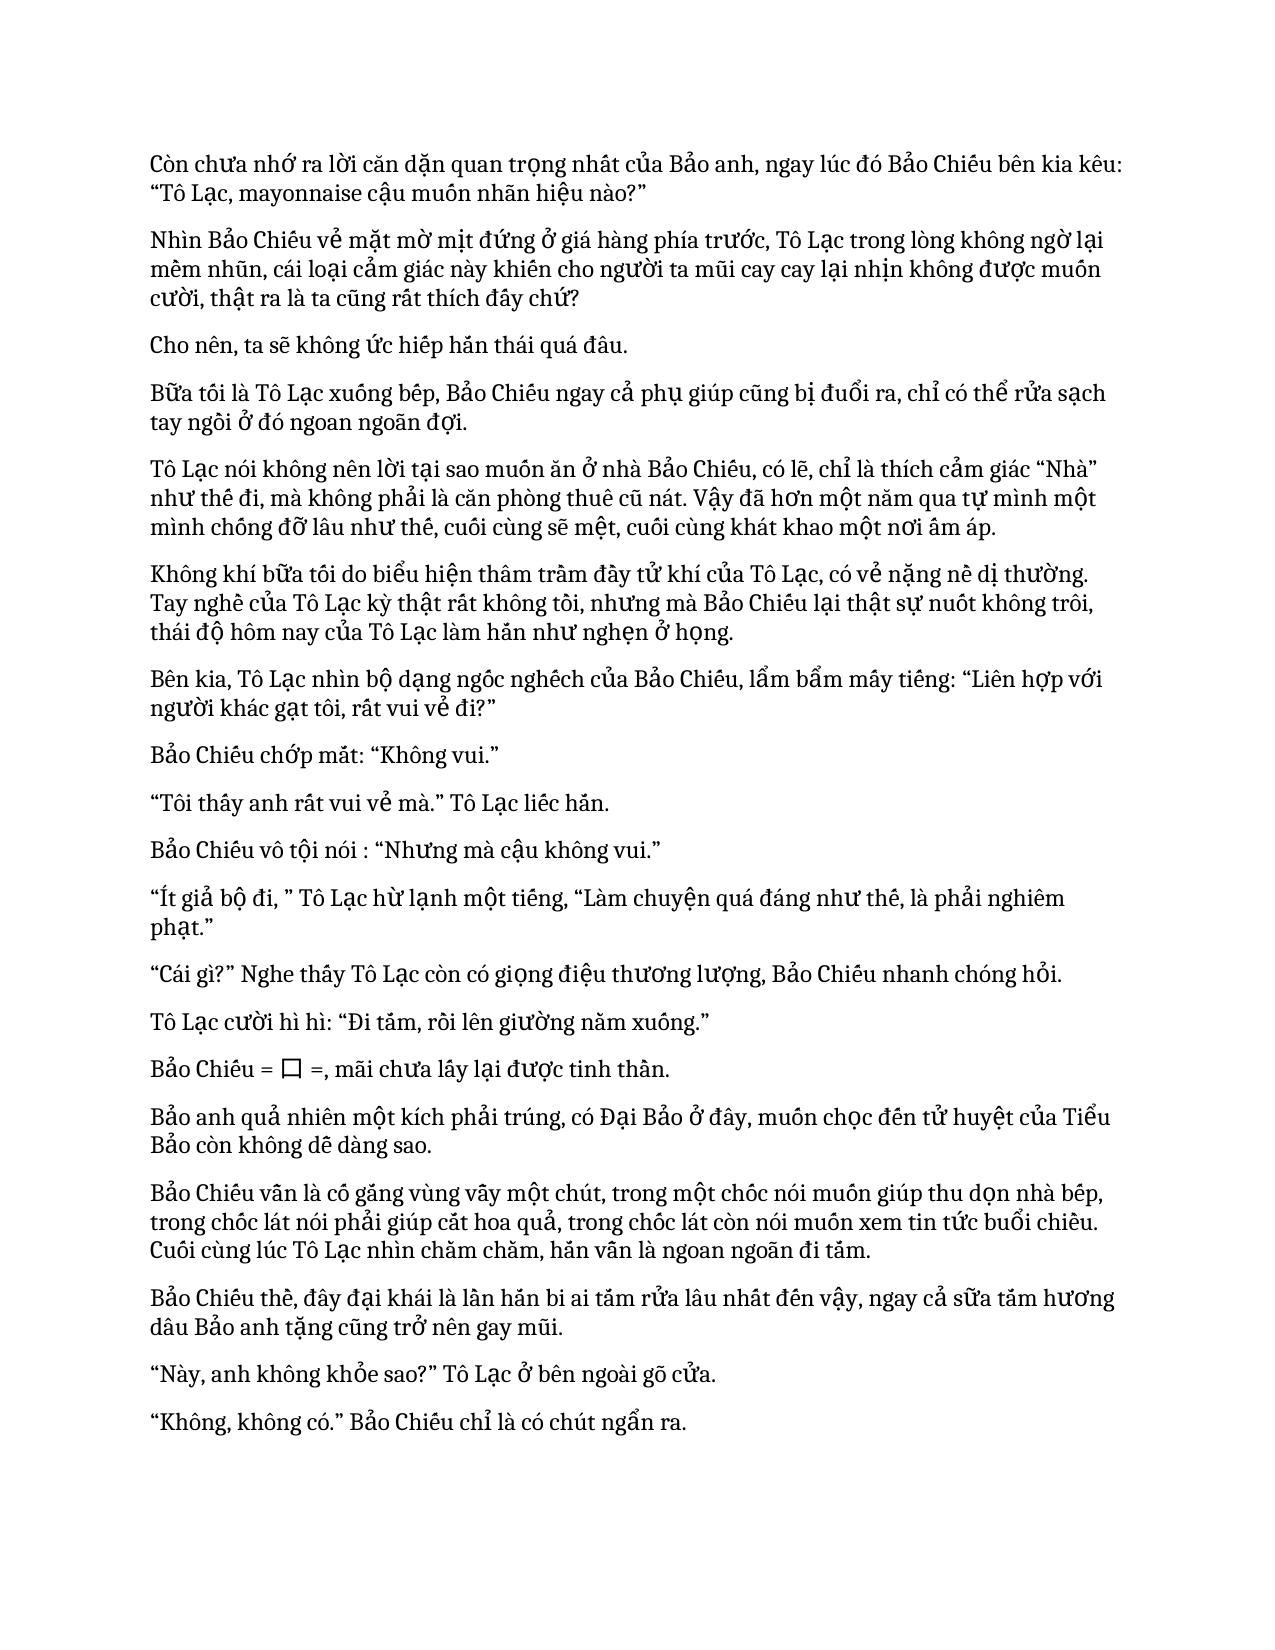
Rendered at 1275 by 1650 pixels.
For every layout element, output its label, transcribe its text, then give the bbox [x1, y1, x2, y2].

text “Cái gì?” Nghe thấy Tô Lạc còn có giọng điệu thương lượng, Bảo Chiếu nhanh chóng hỏi. [150, 960, 1125, 989]
text Tô Lạc cười hì hì: “Đi tắm, rồi lên giường nằm xuống.” [150, 1007, 1125, 1036]
text Cho nên, ta sẽ không ức hiếp hắn thái quá đâu. [150, 331, 1125, 360]
text Tô Lạc nói không nên lời tại sao muốn ăn ở nhà Bảo Chiếu, có lẽ, chỉ là thích cảm giác “Nhà” như thế đi, mà không phải là căn phòng thuê cũ nát. Vậy đã hơn một năm qua tự mình một mình chống đỡ lâu như thế, cuối cùng sẽ mệt, cuối cùng khát khao một nơi ấm áp. [150, 455, 1125, 541]
text Nhìn Bảo Chiếu vẻ mặt mờ mịt đứng ở giá hàng phía trước, Tô Lạc trong lòng không ngờ lại mềm nhũn, cái loại cảm giác này khiến cho người ta mũi cay cay lại nhịn không được muốn cười, thật ra là ta cũng rất thích đấy chứ? [150, 226, 1125, 312]
text “Ít giả bộ đi, ” Tô Lạc hừ lạnh một tiếng, “Làm chuyện quá đáng như thế, là phải nghiêm phạt.” [150, 884, 1125, 941]
text Bảo Chiếu chớp mắt: “Không vui.” [150, 741, 1125, 770]
text Còn chưa nhớ ra lời căn dặn quan trọng nhất của Bảo anh, ngay lúc đó Bảo Chiếu bên kia kêu: “Tô Lạc, mayonnaise cậu muốn nhãn hiệu nào?” [150, 150, 1125, 207]
text Bảo Chiếu thề, đây đại khái là lần hắn bi ai tắm rửa lâu nhất đến vậy, ngay cả sữa tắm hương dâu Bảo anh tặng cũng trở nên gay mũi. [150, 1284, 1125, 1341]
text Bảo Chiếu vẫn là cố gắng vùng vẫy một chút, trong một chốc nói muốn giúp thu dọn nhà bếp, trong chốc lát nói phải giúp cắt hoa quả, trong chốc lát còn nói muốn xem tin tức buổi chiều. Cuối cùng lúc Tô Lạc nhìn chằm chằm, hắn vẫn là ngoan ngoãn đi tắm. [150, 1179, 1125, 1265]
text “Không, không có.” Bảo Chiếu chỉ là có chút ngẩn ra. [150, 1407, 1125, 1436]
text Bảo Chiếu = 口 =, mãi chưa lấy lại được tinh thần. [150, 1055, 1125, 1084]
text Bên kia, Tô Lạc nhìn bộ dạng ngốc nghếch của Bảo Chiếu, lẩm bẩm mấy tiếng: “Liên hợp với người khác gạt tôi, rất vui vẻ đi?” [150, 665, 1125, 722]
text “Này, anh không khỏe sao?” Tô Lạc ở bên ngoài gõ cửa. [150, 1360, 1125, 1389]
text Không khí bữa tối do biểu hiện thâm trầm đầy tử khí của Tô Lạc, có vẻ nặng nề dị thường. Tay nghề của Tô Lạc kỳ thật rất không tồi, nhưng mà Bảo Chiếu lại thật sự nuốt không trôi, thái độ hôm nay của Tô Lạc làm hắn như nghẹn ở họng. [150, 560, 1125, 646]
text Bữa tối là Tô Lạc xuống bếp, Bảo Chiếu ngay cả phụ giúp cũng bị đuổi ra, chỉ có thể rửa sạch tay ngồi ở đó ngoan ngoãn đợi. [150, 379, 1125, 436]
text Bảo Chiếu vô tội nói : “Nhưng mà cậu không vui.” [150, 836, 1125, 865]
text Bảo anh quả nhiên một kích phải trúng, có Đại Bảo ở đây, muốn chọc đến tử huyệt của Tiểu Bảo còn không dễ dàng sao. [150, 1102, 1125, 1160]
text “Tôi thấy anh rất vui vẻ mà.” Tô Lạc liếc hắn. [150, 789, 1125, 817]
